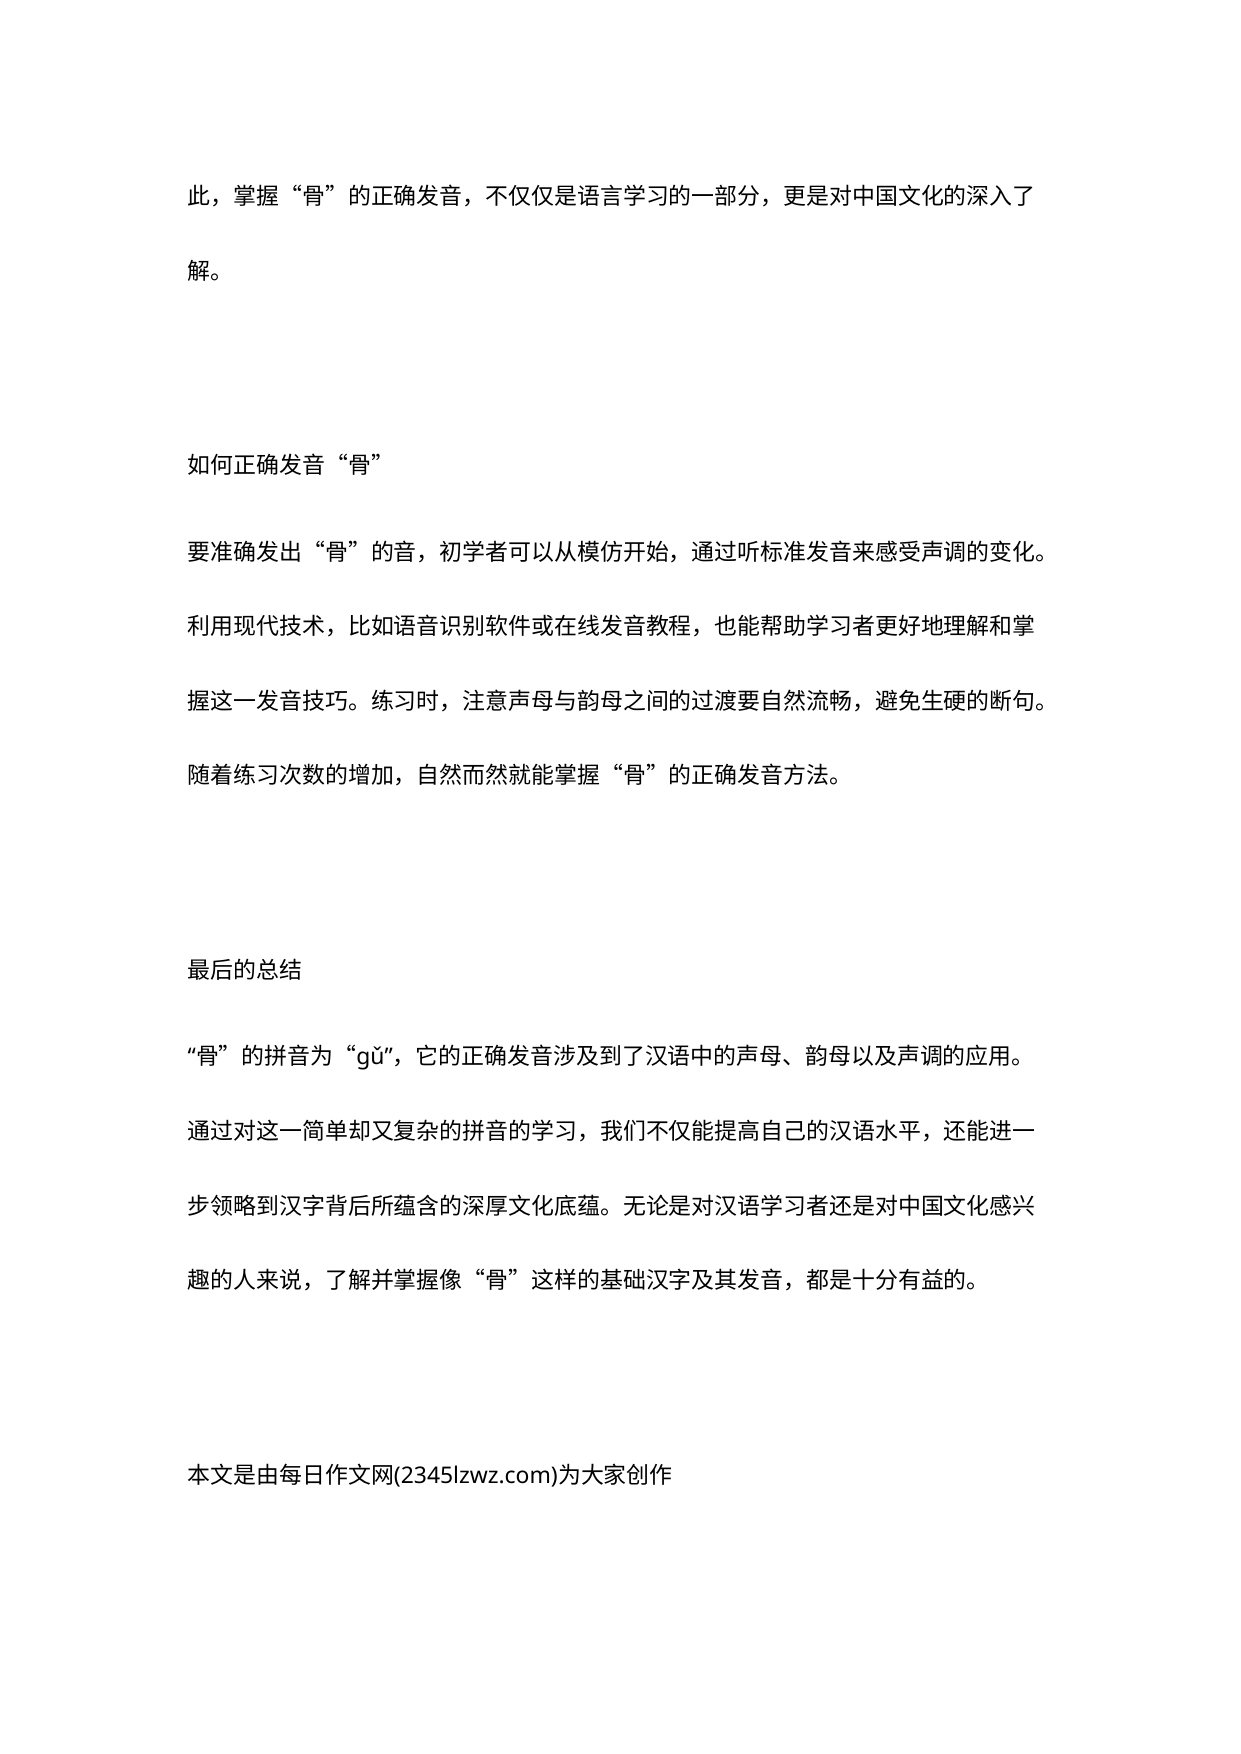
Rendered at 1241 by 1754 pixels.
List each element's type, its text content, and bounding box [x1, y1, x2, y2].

text 本文是由每日作文网(2345lzwz.com)为大家创作 [187, 1441, 1053, 1506]
text 要准确发出“骨”的音，初学者可以从模仿开始，通过听标准发音来感受声调的变化。利用现代技术，比如语音识别软件或在线发音教程，也能帮助学习者更好地理解和掌握这一发音技巧。练习时，注意声母与韵母之间的过渡要自然流畅，避免生硬的断句。随着练习次数的增加，自然而然就能掌握“骨”的正确发音方法。 [187, 517, 1053, 807]
text 最后的总结 [187, 936, 1053, 1001]
text “骨”的拼音为“gǔ”，它的正确发音涉及到了汉语中的声母、韵母以及声调的应用。通过对这一简单却又复杂的拼音的学习，我们不仅能提高自己的汉语水平，还能进一步领略到汉字背后所蕴含的深厚文化底蕴。无论是对汉语学习者还是对中国文化感兴趣的人来说，了解并掌握像“骨”这样的基础汉字及其发音，都是十分有益的。 [187, 1022, 1053, 1311]
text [187, 162, 1053, 302]
text 如何正确发音“骨” [187, 431, 1053, 496]
